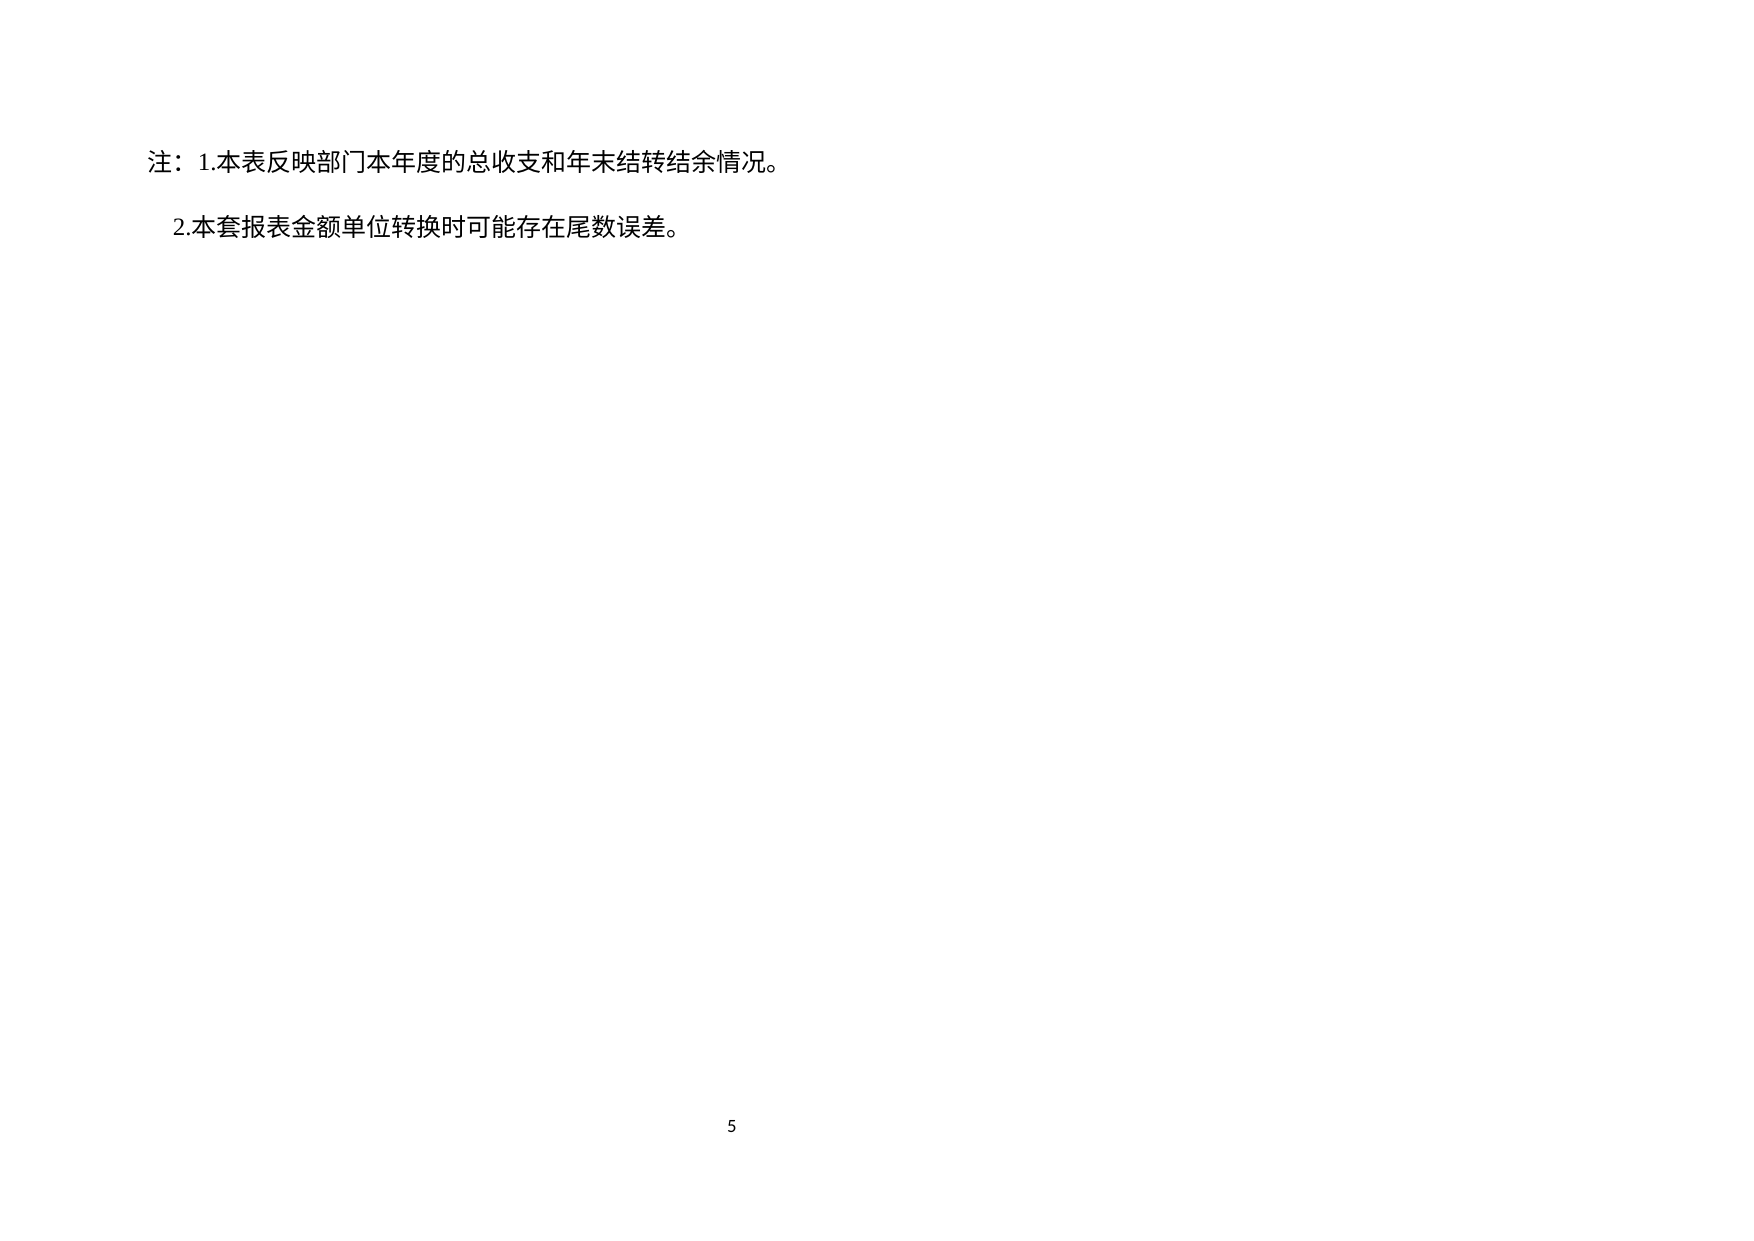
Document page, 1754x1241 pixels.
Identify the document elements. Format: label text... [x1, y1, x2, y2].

text 注：1.本表反映部门本年度的总收支和年末结转结余情况。 2.本套报表金额单位转换时可能存在尾数误差。 [148, 128, 1606, 258]
